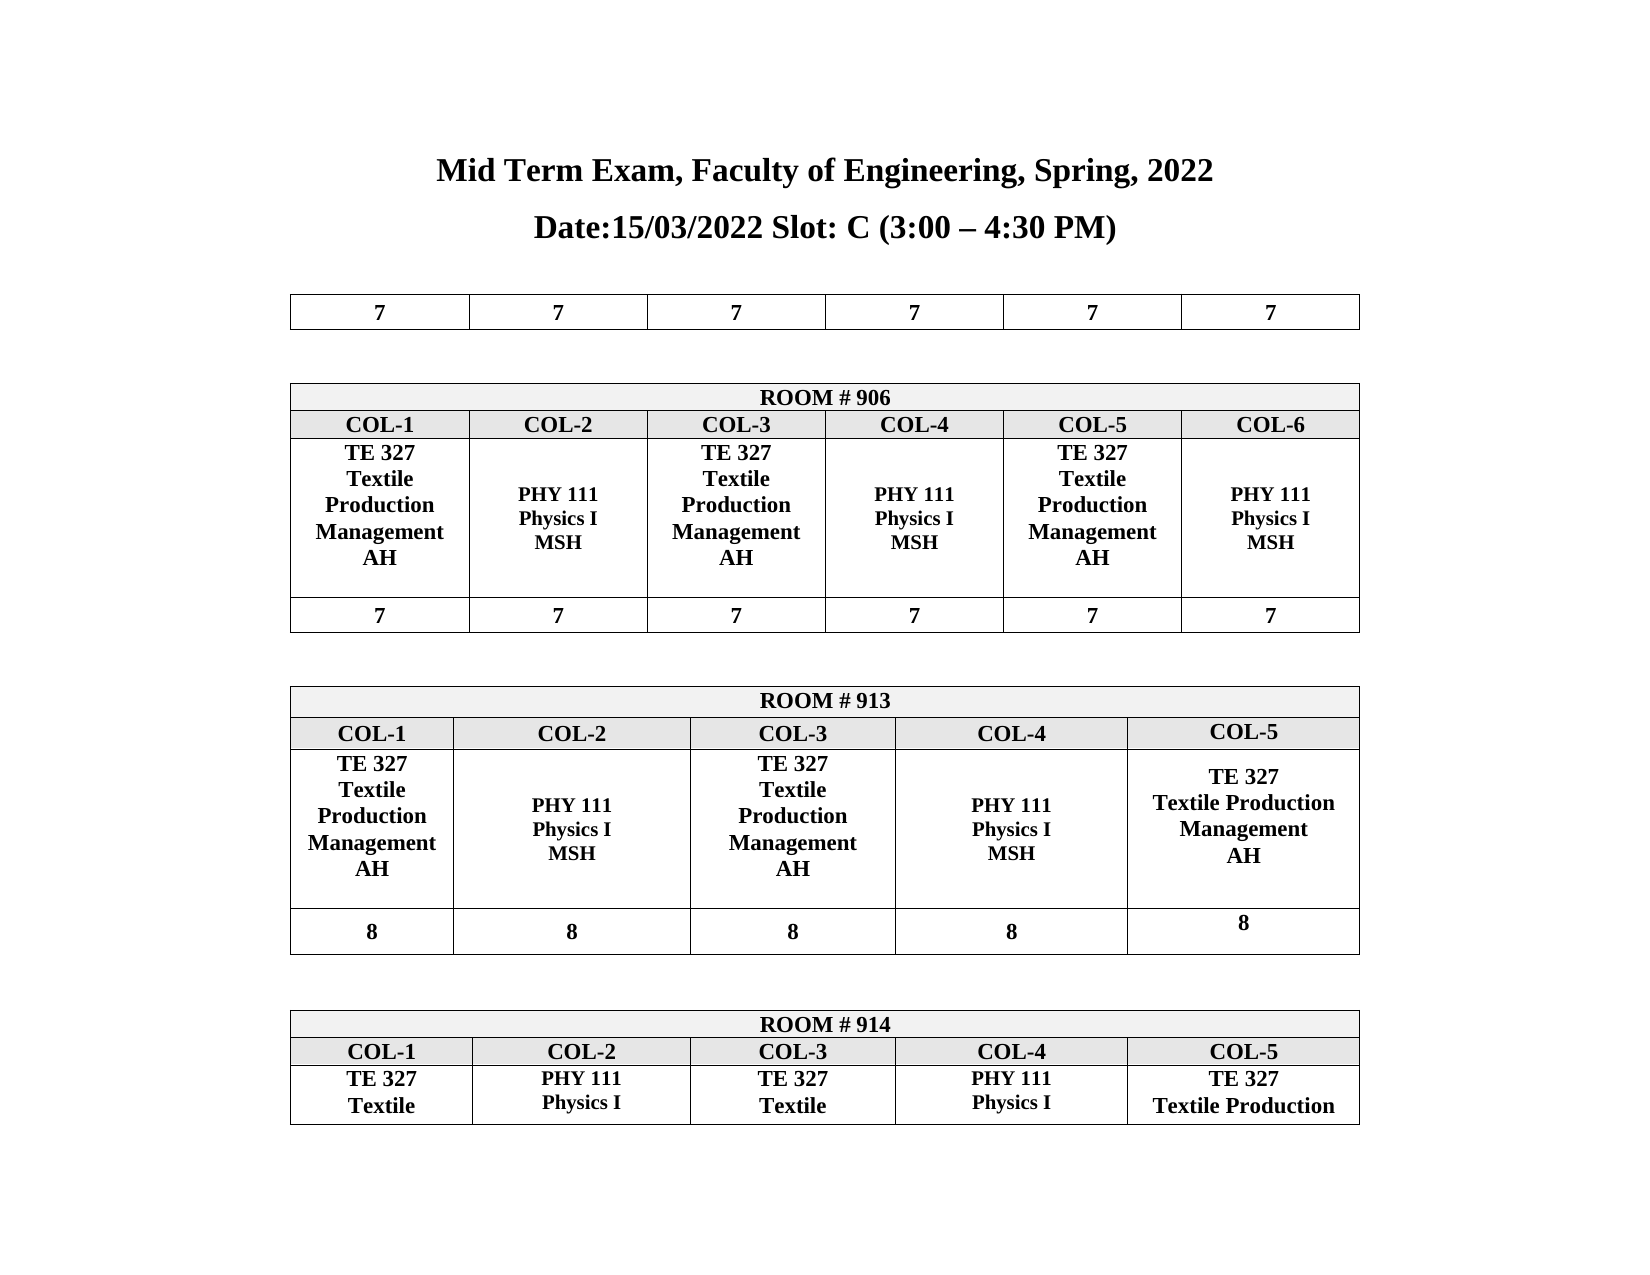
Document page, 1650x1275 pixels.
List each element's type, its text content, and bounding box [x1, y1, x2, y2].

table_cell TE 327 Textile Production Management AH [691, 750, 895, 908]
table_cell COL-5 [1004, 411, 1181, 438]
table_header ROOM # 913 [291, 687, 1359, 717]
table_cell 7 [826, 598, 1003, 632]
table_cell TE 327 Textile Production Management AH [1004, 439, 1181, 597]
table_cell COL-1 [291, 411, 469, 438]
table_cell PHY 111 Physics I MSH [1182, 439, 1359, 597]
table_cell TE 327 Textile Production Management AH [1128, 750, 1359, 908]
table_cell 7 [470, 295, 647, 329]
table_cell PHY 111 Physics I MSH [826, 439, 1003, 597]
table_cell COL-2 [454, 718, 690, 748]
table_cell PHY 111 Physics I MSH [896, 750, 1127, 908]
table_cell COL-3 [691, 718, 895, 748]
table_cell 7 [648, 295, 825, 329]
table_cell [473, 1066, 690, 1124]
table_header ROOM # 906 [291, 384, 1359, 410]
table_cell COL-4 [896, 718, 1127, 748]
table_cell PHY 111 Physics I MSH [454, 750, 690, 908]
table_cell 7 [826, 295, 1003, 329]
table_cell 7 [648, 598, 825, 632]
table_cell 7 [291, 598, 469, 632]
table_cell 7 [470, 598, 647, 632]
table_cell COL-5 [1128, 718, 1359, 748]
table_cell COL-2 [473, 1038, 690, 1064]
table_cell COL-2 [470, 411, 647, 438]
table_cell COL-1 [291, 1038, 472, 1064]
table_header ROOM # 914 [291, 1011, 1359, 1037]
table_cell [291, 1066, 472, 1124]
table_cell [896, 1066, 1127, 1124]
table_cell 8 [454, 909, 690, 953]
table_cell COL-1 [291, 718, 453, 748]
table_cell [691, 1066, 895, 1124]
table_cell TE 327 Textile Production Management AH [291, 439, 469, 597]
table_cell 7 [1182, 598, 1359, 632]
table_cell COL-4 [896, 1038, 1127, 1064]
table_cell 7 [1004, 598, 1181, 632]
table_cell COL-3 [691, 1038, 895, 1064]
table_cell COL-4 [826, 411, 1003, 438]
table_cell 7 [1182, 295, 1359, 329]
table_cell 7 [291, 295, 469, 329]
table_cell 8 [1128, 909, 1359, 953]
table_cell PHY 111 Physics I MSH [470, 439, 647, 597]
table_cell COL-5 [1128, 1038, 1359, 1064]
table_cell TE 327 Textile Production Management AH [291, 750, 453, 908]
table_cell TE 327 Textile Production Management AH [648, 439, 825, 597]
table_cell COL-6 [1182, 411, 1359, 438]
table_cell 8 [691, 909, 895, 953]
table_cell 8 [896, 909, 1127, 953]
table_cell 7 [1004, 295, 1181, 329]
table_cell COL-3 [648, 411, 825, 438]
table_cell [1128, 1066, 1359, 1124]
table_cell 8 [291, 909, 453, 953]
